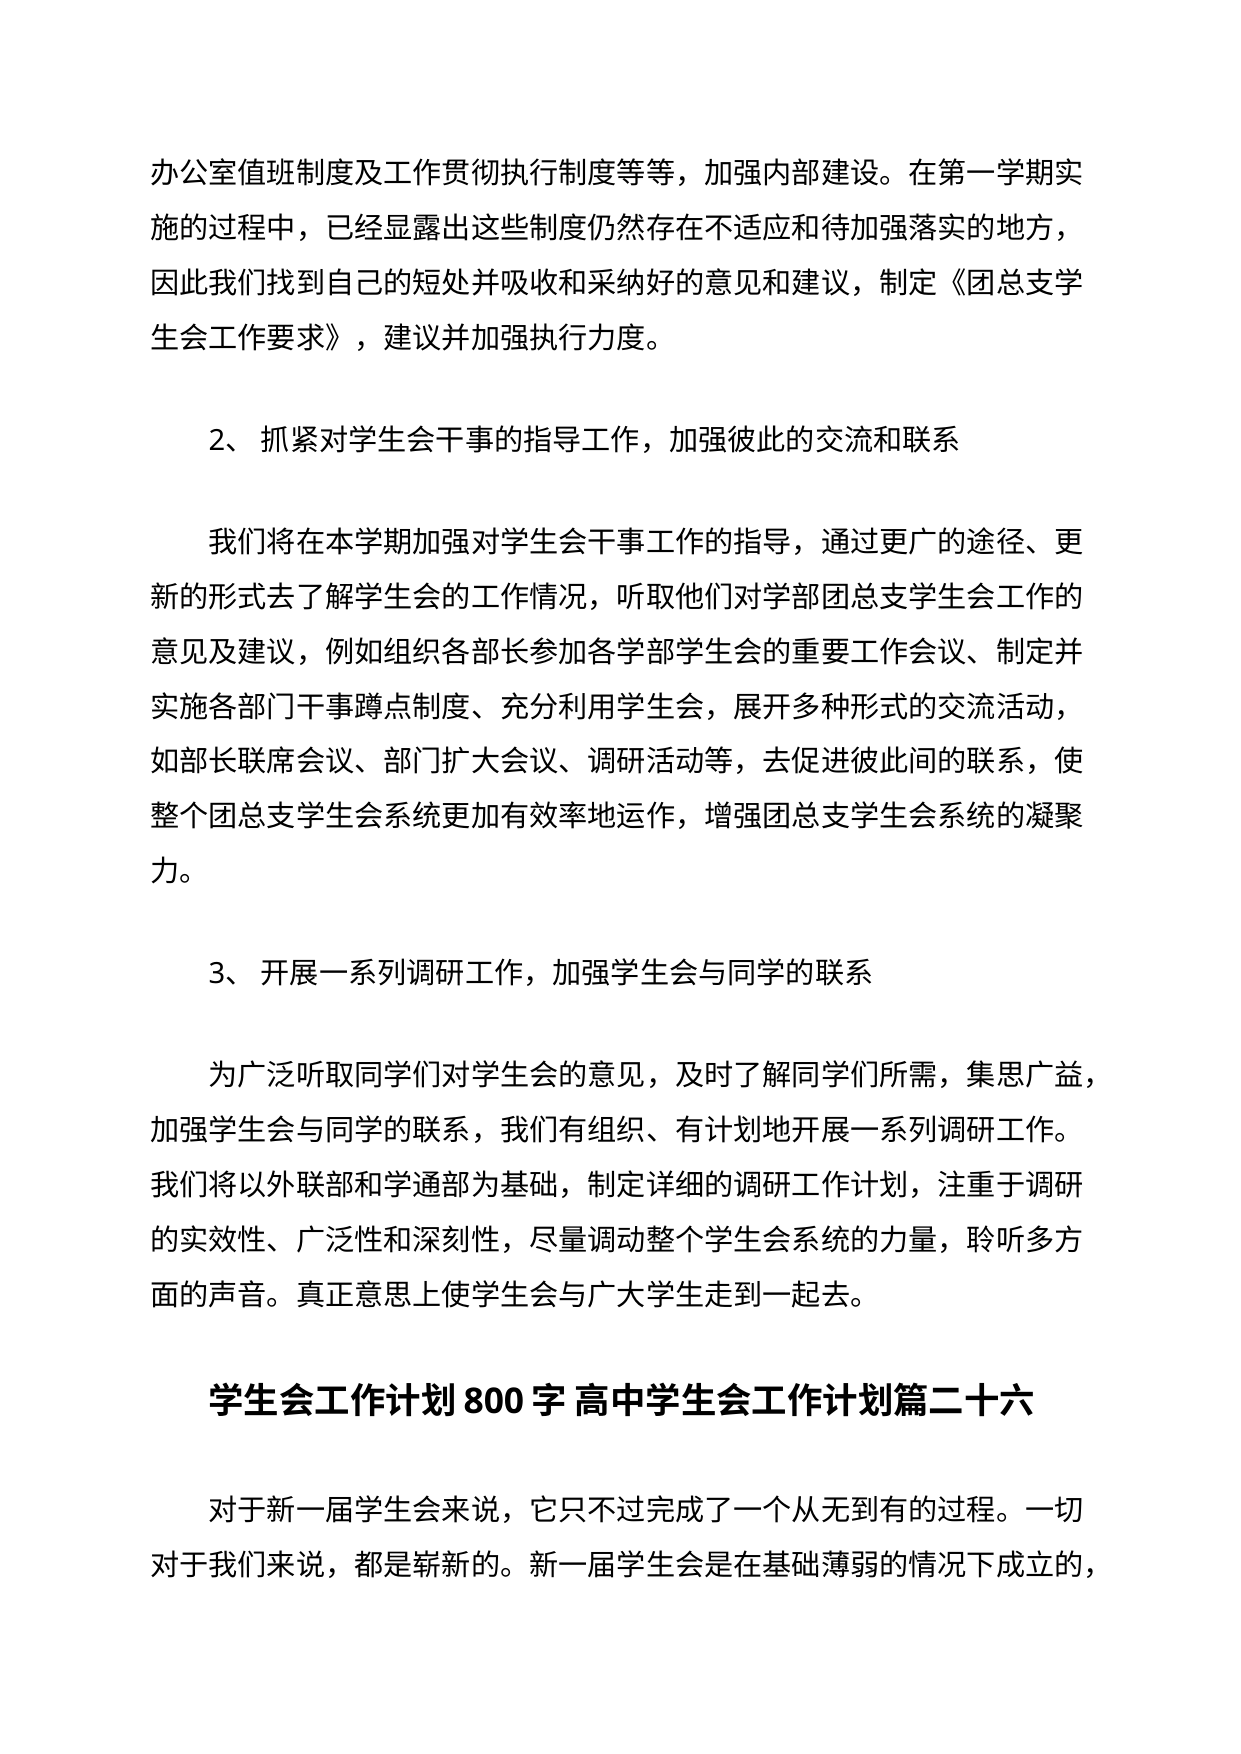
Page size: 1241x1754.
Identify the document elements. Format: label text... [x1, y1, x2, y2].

text 我们将在本学期加强对学生会干事工作的指导，通过更广的途径、更新的形式去了解学生会的工作情况，听取他们对学部团总支学生会工作的意见及建议，例如组织各部长参加各学部学生会的重要工作会议、制定并实施各部门干事蹲点制度、充分利用学生会，展开多种形式的交流活动，如部长联席会议、部门扩大会议、调研活动等，去促进彼此间的联系，使整个团总支学生会系统更加有效率地运作，增强团总支学生会系统的凝聚力。 [150, 518, 1090, 890]
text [150, 150, 1090, 357]
text 为广泛听取同学们对学生会的意见，及时了解同学们所需，集思广益，加强学生会与同学的联系，我们有组织、有计划地开展一系列调研工作。我们将以外联部和学通部为基础，制定详细的调研工作计划，注重于调研的实效性、广泛性和深刻性，尽量调动整个学生会系统的力量，聆听多方面的声音。真正意思上使学生会与广大学生走到一起去。 [150, 1052, 1090, 1313]
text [150, 1486, 1090, 1584]
text 2、 抓紧对学生会干事的指导工作，加强彼此的交流和联系 [150, 416, 1090, 459]
text 3、 开展一系列调研工作，加强学生会与同学的联系 [150, 949, 1090, 992]
text 学生会工作计划800字 高中学生会工作计划篇二十六 [150, 1373, 1090, 1424]
